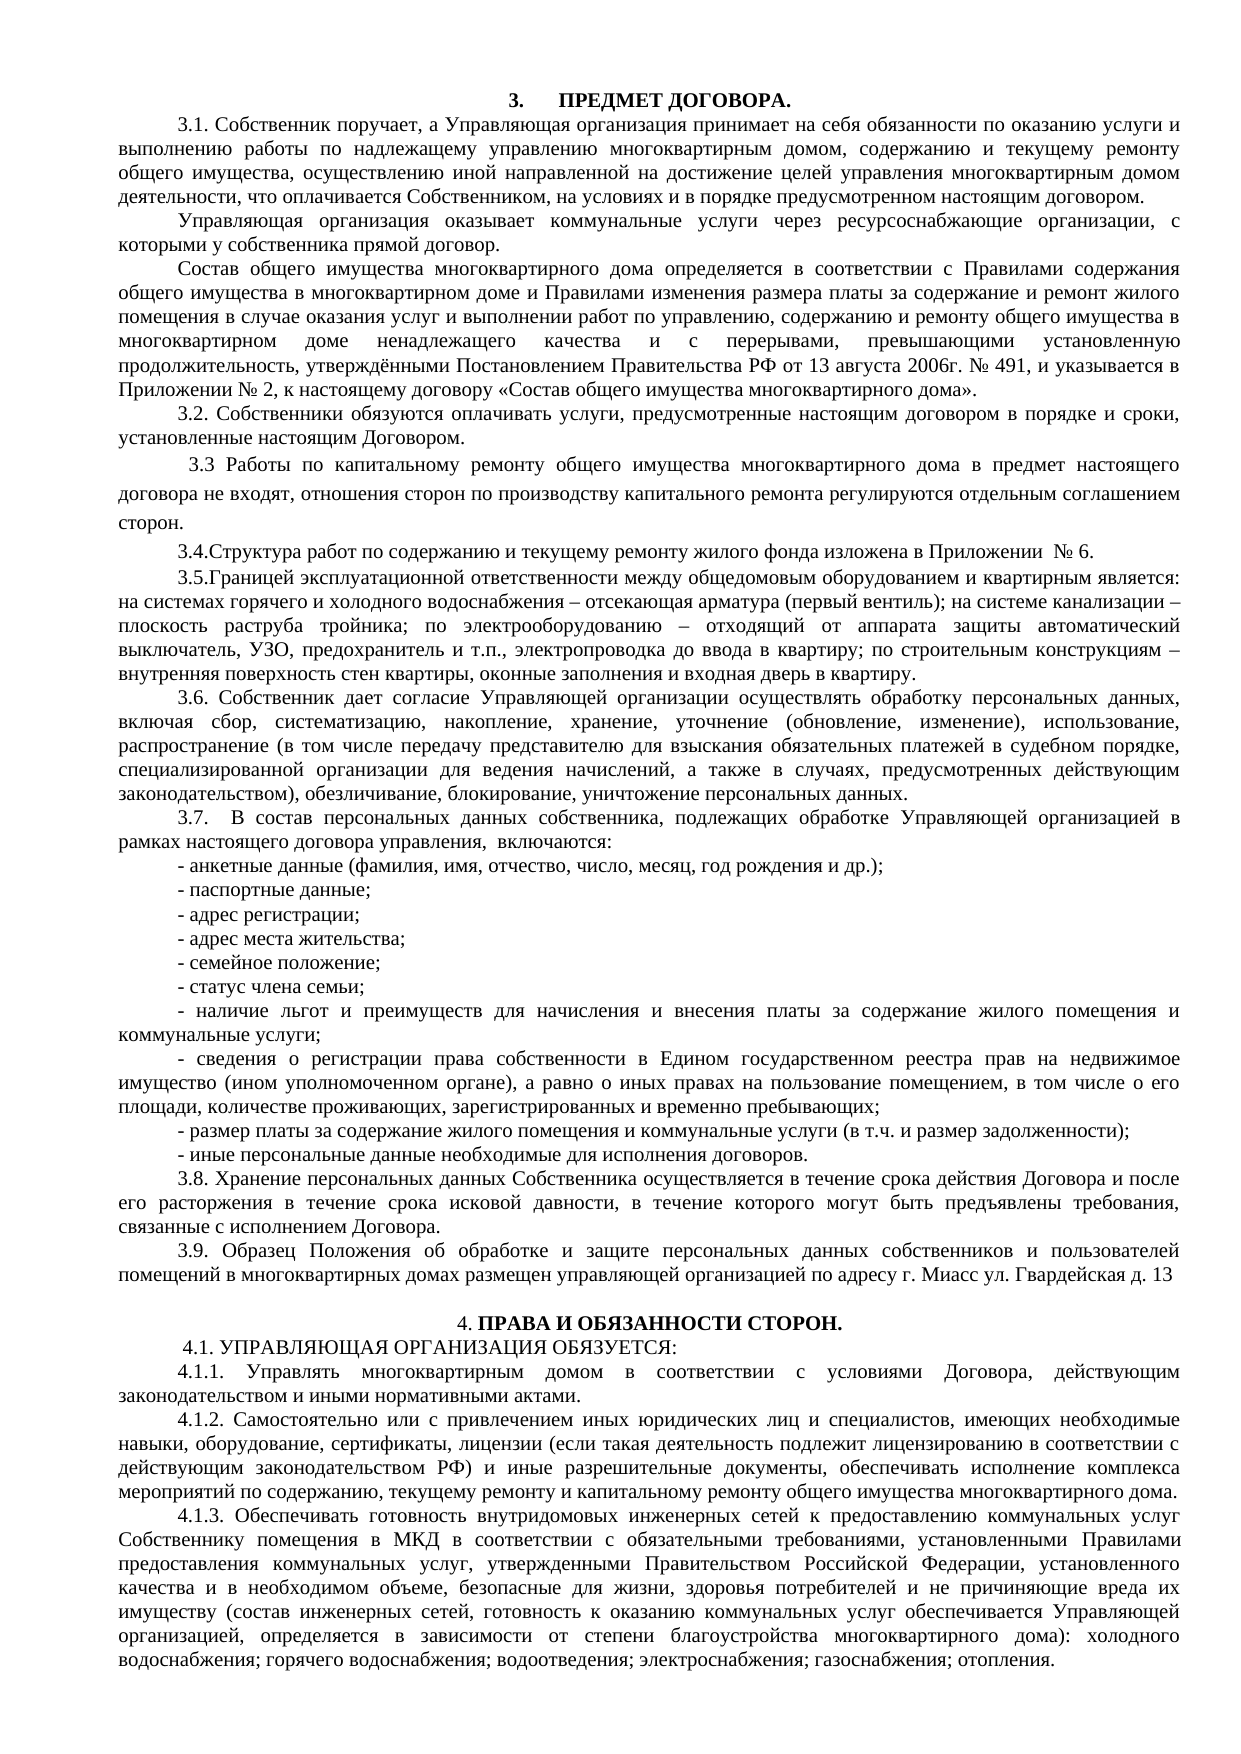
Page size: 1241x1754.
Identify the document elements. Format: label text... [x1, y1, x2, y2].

text - иные персональные данные необходимые для исполнения договоров. [118, 1142, 1181, 1166]
text Состав общего имущества многоквартирного дома определяется в соответствии с Правилами содержания общего имущества в многоквартирном доме и Правилами изменения размера платы за содержание и ремонт жилого помещения в случае оказания услуг и выполнении работ по управлению, содержанию и ремонту общего имущества в многоквартирном доме ненадлежащего качества и с перерывами, превышающими установленную продолжительность, утверждёнными Постановлением Правительства РФ от 13 августа 2006г. № 491, и указывается в Приложении № 2, к настоящему договору «Состав общего имущества многоквартирного дома». [118, 256, 1181, 401]
text 3.2. Собственники обязуются оплачивать услуги, предусмотренные настоящим договором в порядке и сроки, установленные настоящим Договором. [118, 401, 1181, 449]
text 3.1. Собственник поручает, а Управляющая организация принимает на себя обязанности по оказанию услуги и выполнению работы по надлежащему управлению многоквартирным домом, содержанию и текущему ремонту общего имущества, осуществлению иной направленной на достижение целей управления многоквартирным домом деятельности, что оплачивается Собственником, на условиях и в порядке предусмотренном настоящим договором. [118, 112, 1181, 208]
text 4.1. УПРАВЛЯЮЩАЯ ОРГАНИЗАЦИЯ ОБЯЗУЕТСЯ: [118, 1334, 1181, 1359]
text 4.1.1. Управлять многоквартирным домом в соответствии с условиями Договора, действующим законодательством и иными нормативными актами. [118, 1359, 1181, 1407]
text - наличие льгот и преимуществ для начисления и внесения платы за содержание жилого помещения и коммунальные услуги; [118, 998, 1181, 1046]
text 3.3 Работы по капитальному ремонту общего имущества многоквартирного дома в предмет настоящего договора не входят, отношения сторон по производству капитального ремонта регулируются отдельным соглашением сторон. [118, 449, 1181, 536]
text 3.7. В состав персональных данных собственника, подлежащих обработке Управляющей организацией в рамках настоящего договора управления, включаются: [118, 805, 1181, 853]
text - адрес регистрации; [118, 901, 1181, 926]
text 3.4.Структура работ по содержанию и текущему ремонту жилого фонда изложена в Приложении № 6. [118, 536, 1181, 564]
text - семейное положение; [118, 949, 1181, 974]
list ПРЕДМЕТ ДОГОВОРА. [118, 88, 1181, 112]
text 4. ПРАВА И ОБЯЗАННОСТИ СТОРОН. [118, 1311, 1181, 1334]
text - статус члена семьи; [118, 974, 1181, 998]
text 3.8. Хранение персональных данных Собственника осуществляется в течение срока действия Договора и после его расторжения в течение срока исковой давности, в течение которого могут быть предъявлены требования, связанные с исполнением Договора. [118, 1166, 1181, 1238]
text 3.6. Собственник дает согласие Управляющей организации осуществлять обработку персональных данных, включая сбор, систематизацию, накопление, хранение, уточнение (обновление, изменение), использование, распространение (в том числе передачу представителю для взыскания обязательных платежей в судебном порядке, специализированной организации для ведения начислений, а также в случаях, предусмотренных действующим законодательством), обезличивание, блокирование, уничтожение персональных данных. [118, 685, 1181, 805]
text - сведения о регистрации права собственности в Едином государственном реестра прав на недвижимое имущество (ином уполномоченном органе), а равно о иных правах на пользование помещением, в том числе о его площади, количестве проживающих, зарегистрированных и временно пребывающих; [118, 1046, 1181, 1118]
text - адрес места жительства; [118, 926, 1181, 949]
text 3.5.Границей эксплуатационной ответственности между общедомовым оборудованием и квартирным является: на системах горячего и холодного водоснабжения – отсекающая арматура (первый вентиль); на системе канализации – плоскость раструба тройника; по электрооборудованию – отходящий от аппарата защиты автоматический выключатель, УЗО, предохранитель и т.п., электропроводка до ввода в квартиру; по строительным конструкциям – внутренняя поверхность стен квартиры, оконные заполнения и входная дверь в квартиру. [118, 564, 1181, 685]
text - анкетные данные (фамилия, имя, отчество, число, месяц, год рождения и др.); [118, 853, 1181, 877]
text - размер платы за содержание жилого помещения и коммунальные услуги (в т.ч. и размер задолженности); [118, 1118, 1181, 1142]
text Управляющая организация оказывает коммунальные услуги через ресурсоснабжающие организации, с которыми у собственника прямой договор. [118, 208, 1181, 256]
text 4.1.3. Обеспечивать готовность внутридомовых инженерных сетей к предоставлению коммунальных услуг Собственнику помещения в МКД в соответствии с обязательными требованиями, установленными Правилами предоставления коммунальных услуг, утвержденными Правительством Российской Федерации, установленного качества и в необходимом объеме, безопасные для жизни, здоровья потребителей и не причиняющие вреда их имуществу (состав инженерных сетей, готовность к оказанию коммунальных услуг обеспечивается Управляющей организацией, определяется в зависимости от степени благоустройства многоквартирного дома): холодного водоснабжения; горячего водоснабжения; водоотведения; электроснабжения; газоснабжения; отопления. [118, 1503, 1181, 1671]
text 4.1.2. Самостоятельно или с привлечением иных юридических лиц и специалистов, имеющих необходимые навыки, оборудование, сертификаты, лицензии (если такая деятельность подлежит лицензированию в соответствии с действующим законодательством РФ) и иные разрешительные документы, обеспечивать исполнение комплекса мероприятий по содержанию, текущему ремонту и капитальному ремонту общего имущества многоквартирного дома. [118, 1407, 1181, 1503]
text 3.9. Образец Положения об обработке и защите персональных данных собственников и пользователей помещений в многоквартирных домах размещен управляющей организацией по адресу г. Миасс ул. Гвардейская д. 13 [118, 1238, 1181, 1286]
text - паспортные данные; [118, 877, 1181, 901]
